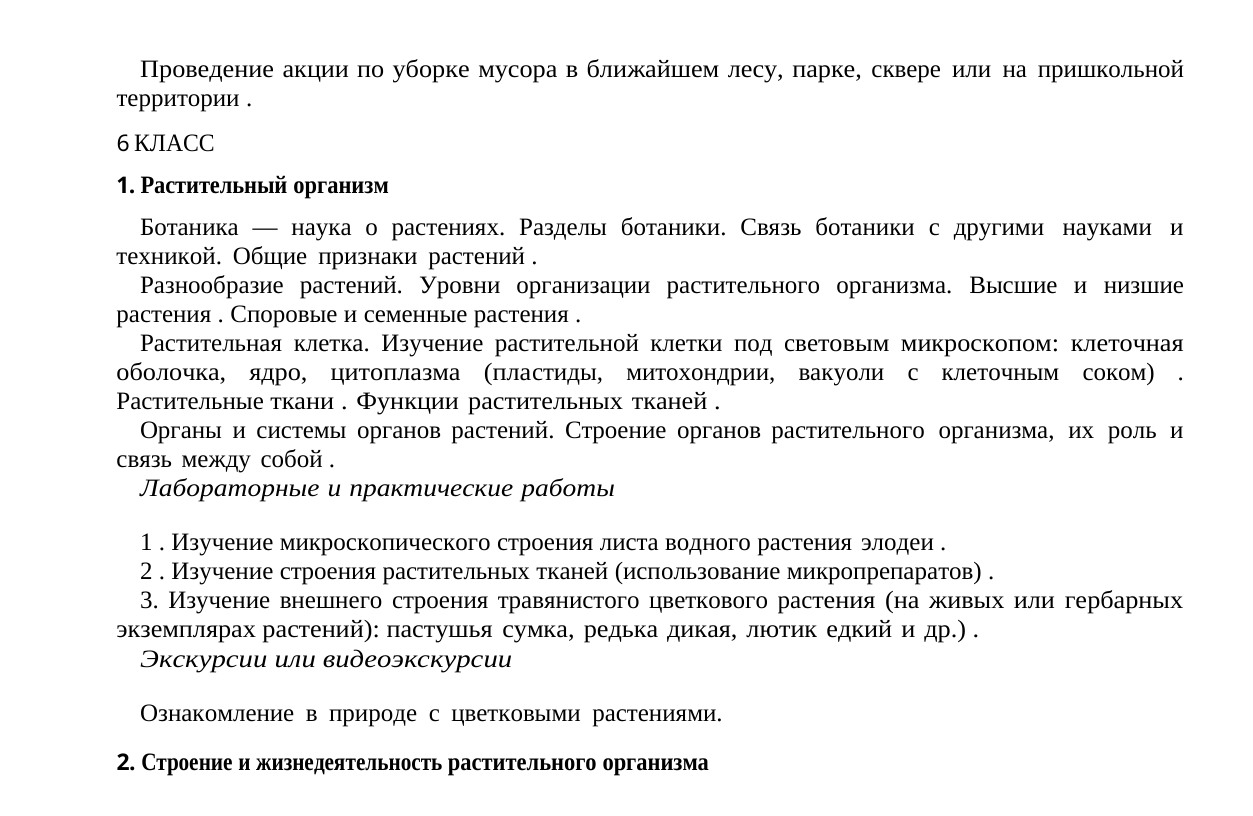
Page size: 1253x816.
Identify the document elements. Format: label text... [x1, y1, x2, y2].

text 1 . Изучение микроскопического строения листа водного растения элодеи . [116, 527, 1184, 556]
text Ботаника — наука о растениях. Разделы ботаники. Связь ботаники с другими науками и техникой. Общие признаки растений . [116, 212, 1184, 269]
subtitle КЛАСС [116, 127, 1196, 158]
subtitle Растительный организм [116, 169, 1196, 200]
text 2 . Изучение строения растительных тканей (использование микропрепаратов) . [116, 556, 1184, 585]
text Лабораторные и практические работы [140, 473, 1196, 502]
text Ознакомление в природе с цветковыми растениями. [140, 698, 1196, 726]
subtitle Строение и жизнедеятельность растительного организма [116, 747, 863, 776]
text Проведение акции по уборке мусора в ближайшем лесу, парке, сквере или на пришкольной территории . [116, 54, 1184, 112]
text Экскурсии или видеоэкскурсии [140, 644, 1196, 672]
text 3. Изучение внешнего строения травянистого цветкового растения (на живых или гербарных экземплярах растений): пастушья сумка, редька дикая, лютик едкий и др.) . [116, 586, 1184, 643]
text Разнообразие растений. Уровни организации растительного организма. Высшие и низшие растения . Споровые и семенные растения . [116, 270, 1184, 328]
text Органы и системы органов растений. Строение органов растительного организма, их роль и связь между собой . [116, 415, 1184, 473]
text Растительная клетка. Изучение растительной клетки под световым микроскопом: клеточная оболочка, ядро, цитоплазма (пластиды, митохондрии, вакуоли с клеточным соком) . Растительные ткани . Функции растительных тканей . [116, 328, 1184, 415]
